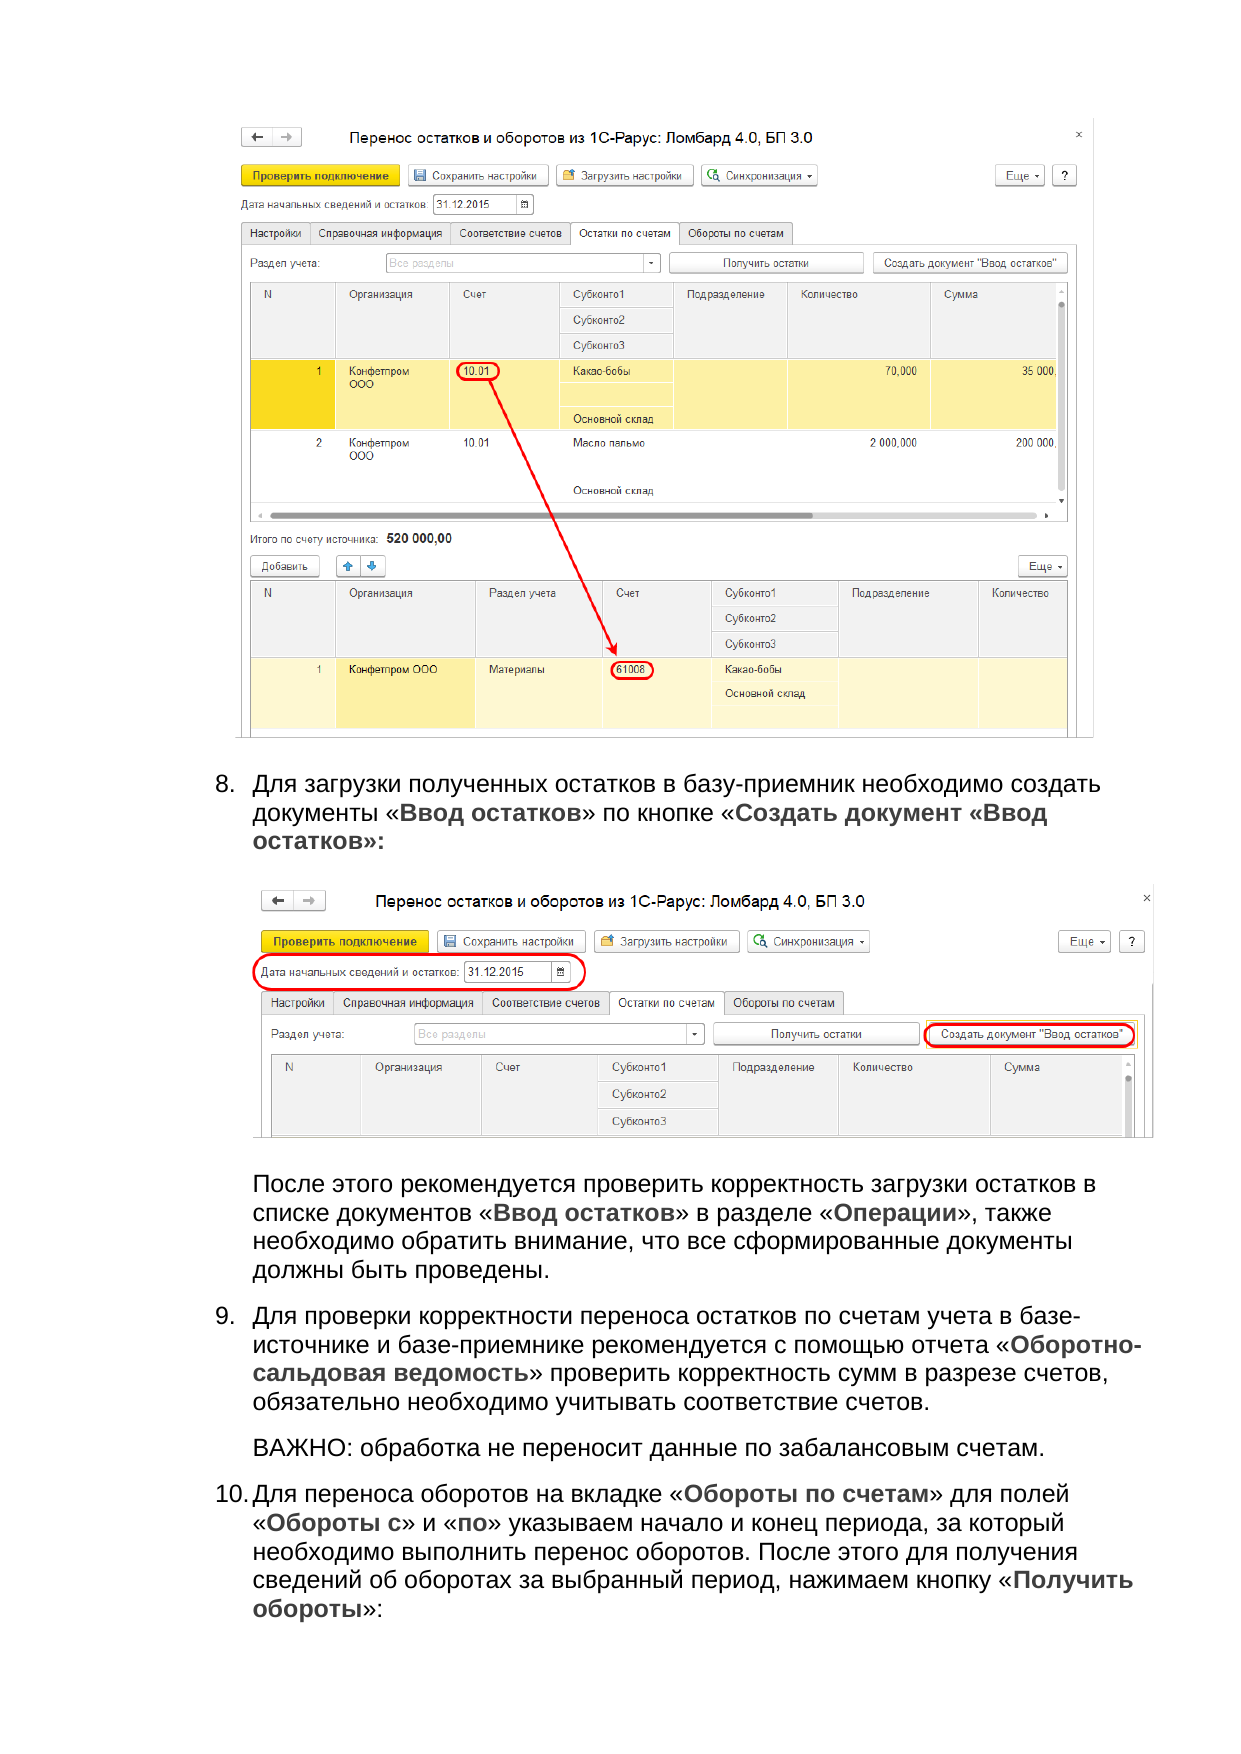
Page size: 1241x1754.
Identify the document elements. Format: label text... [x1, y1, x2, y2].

list Для загрузки полученных остатков в базу-приемник необходимо создать документы «Ввод остатков» по кнопке «Создать документ «Ввод остатков»: [215, 769, 1152, 855]
text После этого рекомендуется проверить корректность загрузки остатков в списке документов «Ввод остатков» в разделе «Операции», также необходимо обратить внимание, что все сформированные документы должны быть проведены. [252, 1169, 1152, 1284]
picture [252, 884, 1154, 1138]
list Для переноса оборотов на вкладке «Обороты по счетам» для полей «Обороты с» и «по» указываем начало и конец периода, за который необходимо выполнить перенос оборотов. После этого для получения сведений об оборотах за выбранный период, нажимаем кнопку «Получить обороты»: [215, 1479, 1152, 1623]
list Для проверки корректности переноса остатков по счетам учета в базе-источнике и базе-приемнике рекомендуется с помощью отчета «Оборотно-сальдовая ведомость» проверить корректность сумм в разрезе счетов, обязательно необходимо учитывать соответствие счетов. [215, 1301, 1152, 1416]
picture [235, 118, 1094, 738]
text ВАЖНО: обработка не переносит данные по забалансовым счетам. [252, 1433, 1152, 1462]
